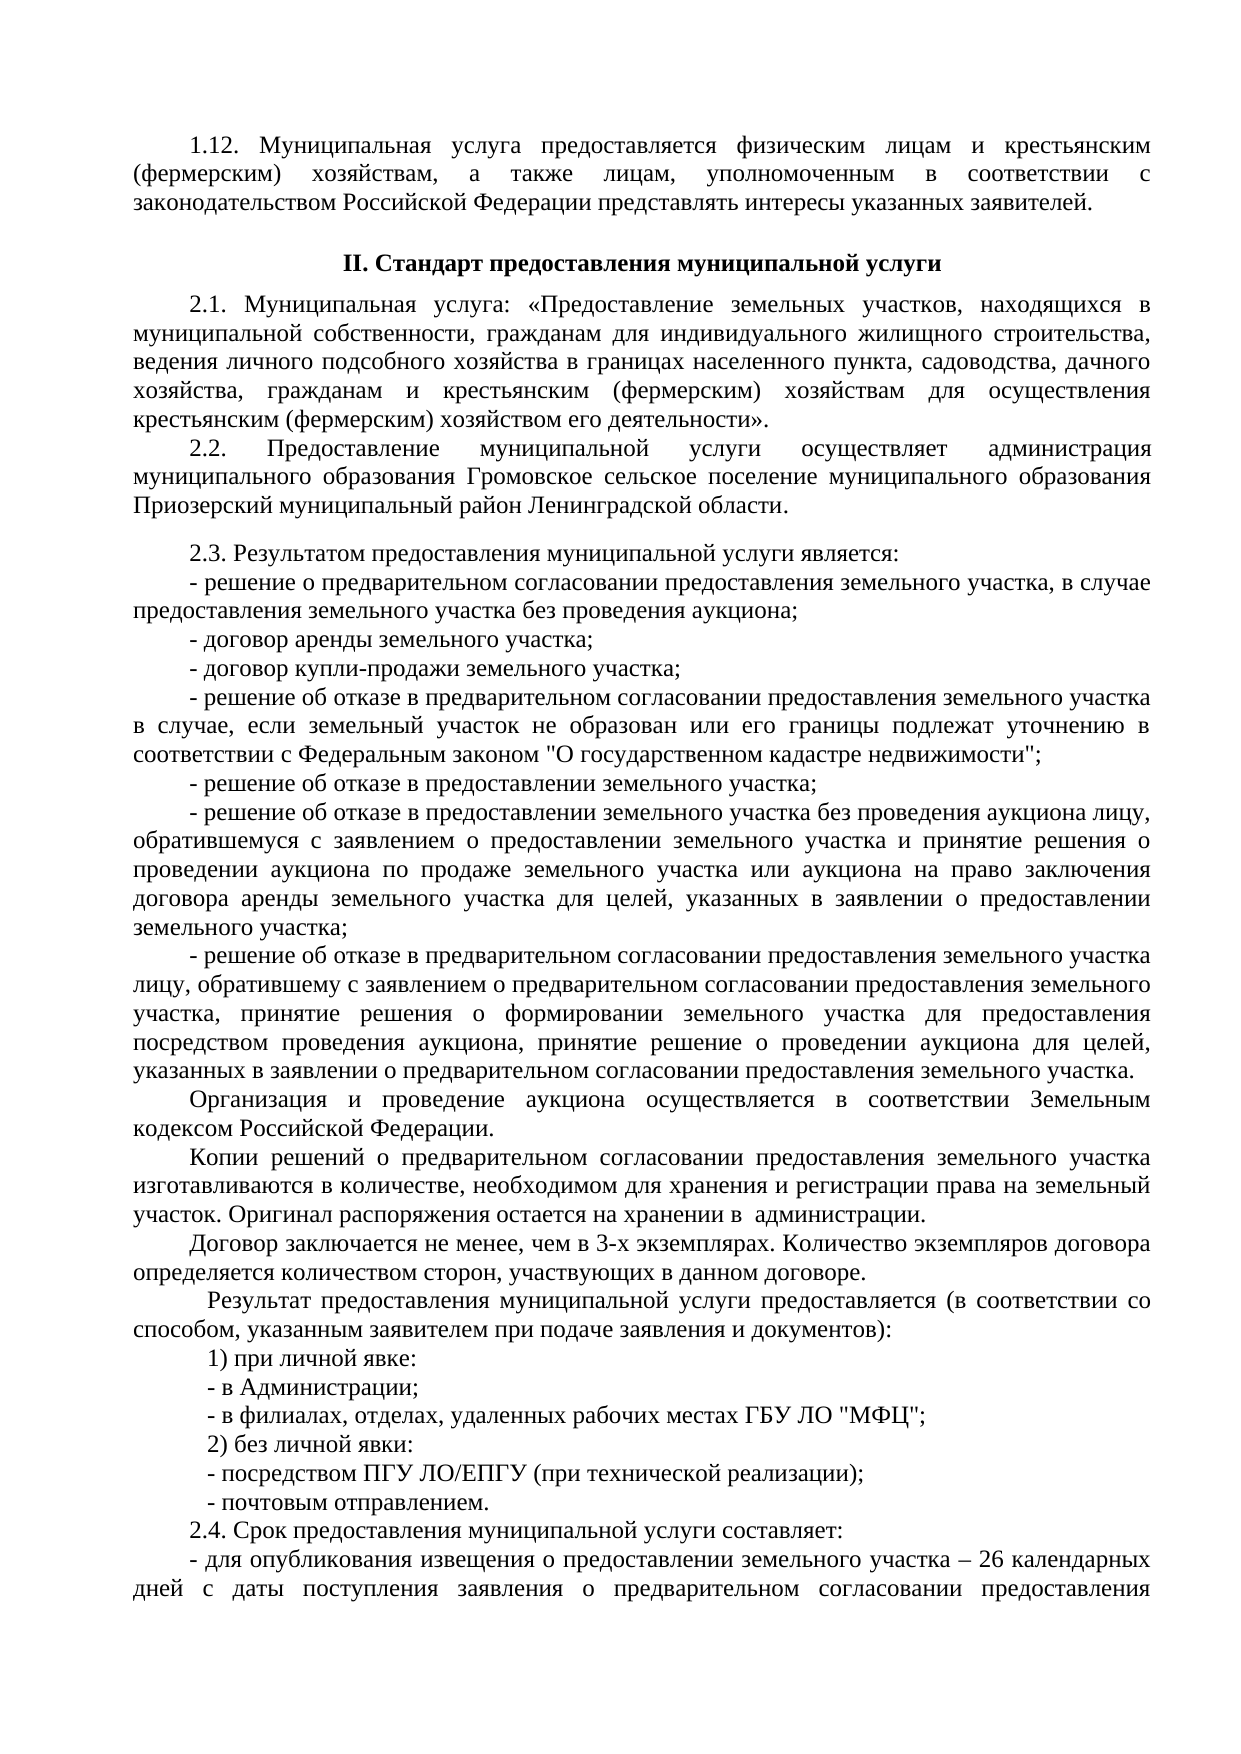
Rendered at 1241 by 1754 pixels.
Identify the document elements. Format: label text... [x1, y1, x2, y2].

text 2.1. Муниципальная услуга: «Предоставление земельных участков, находящихся в муниципальной собственности, гражданам для индивидуального жилищного строительства, ведения личного подсобного хозяйства в границах населенного пункта, садоводства, дачного хозяйства, гражданам и крестьянским (фермерским) хозяйствам для осуществления крестьянским (фермерским) хозяйством его деятельности». [133, 289, 1152, 433]
text - решение об отказе в предварительном согласовании предоставления земельного участка в случае, если земельный участок не образован или его границы подлежат уточнению в соответствии с Федеральным законом "О государственном кадастре недвижимости"; [133, 682, 1152, 768]
text - посредством ПГУ ЛО/ЕПГУ (при технической реализации); [133, 1458, 1152, 1487]
text 1) при личной явке: [133, 1343, 1152, 1372]
text 2.4. Срок предоставления муниципальной услуги составляет: [133, 1516, 1152, 1544]
text 1.12. Муниципальная услуга предоставляется физическим лицам и крестьянским (фермерским) хозяйствам, а также лицам, уполномоченным в соответствии с законодательством Российской Федерации представлять интересы указанных заявителей. [133, 130, 1152, 216]
text 2) без личной явки: [133, 1429, 1152, 1458]
text Копии решений о предварительном согласовании предоставления земельного участка изготавливаются в количестве, необходимом для хранения и регистрации права на земельный участок. Оригинал распоряжения остается на хранении в администрации. [133, 1142, 1152, 1228]
text Результат предоставления муниципальной услуги предоставляется (в соответствии со способом, указанным заявителем при подаче заявления и документов): [133, 1286, 1152, 1343]
text - в Администрации; [133, 1372, 1152, 1401]
text - договор купли-продажи земельного участка; [133, 653, 1152, 682]
text Организация и проведение аукциона осуществляется в соответствии Земельным кодексом Российской Федерации. [133, 1084, 1152, 1142]
text - решение об отказе в предварительном согласовании предоставления земельного участка лицу, обратившему с заявлением о предварительном согласовании предоставления земельного участка, принятие решения о формировании земельного участка для предоставления посредством проведения аукциона, принятие решение о проведении аукциона для целей, указанных в заявлении о предварительном согласовании предоставления земельного участка. [133, 941, 1152, 1084]
text II. Стандарт предоставления муниципальной услуги [133, 248, 1152, 276]
text - в филиалах, отделах, удаленных рабочих местах ГБУ ЛО "МФЦ"; [133, 1401, 1152, 1429]
text - договор аренды земельного участка; [133, 624, 1152, 653]
text Договор заключается не менее, чем в 3-х экземплярах. Количество экземпляров договора определяется количеством сторон, участвующих в данном договоре. [133, 1228, 1152, 1286]
text - решение об отказе в предоставлении земельного участка без проведения аукциона лицу, обратившемуся с заявлением о предоставлении земельного участка и принятие решения о проведении аукциона по продаже земельного участка или аукциона на право заключения договора аренды земельного участка для целей, указанных в заявлении о предоставлении земельного участка; [133, 797, 1152, 941]
text - почтовым отправлением. [133, 1487, 1152, 1516]
text 2.3. Результатом предоставления муниципальной услуги является: [133, 538, 1152, 567]
text - решение об отказе в предоставлении земельного участка; [133, 768, 1152, 797]
text - решение о предварительном согласовании предоставления земельного участка, в случае предоставления земельного участка без проведения аукциона; [133, 567, 1152, 624]
text 2.2. Предоставление муниципальной услуги осуществляет администрация муниципального образования Громовское сельское поселение муниципального образования Приозерский муниципальный район Ленинградской области. [133, 433, 1152, 519]
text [133, 1544, 1152, 1602]
